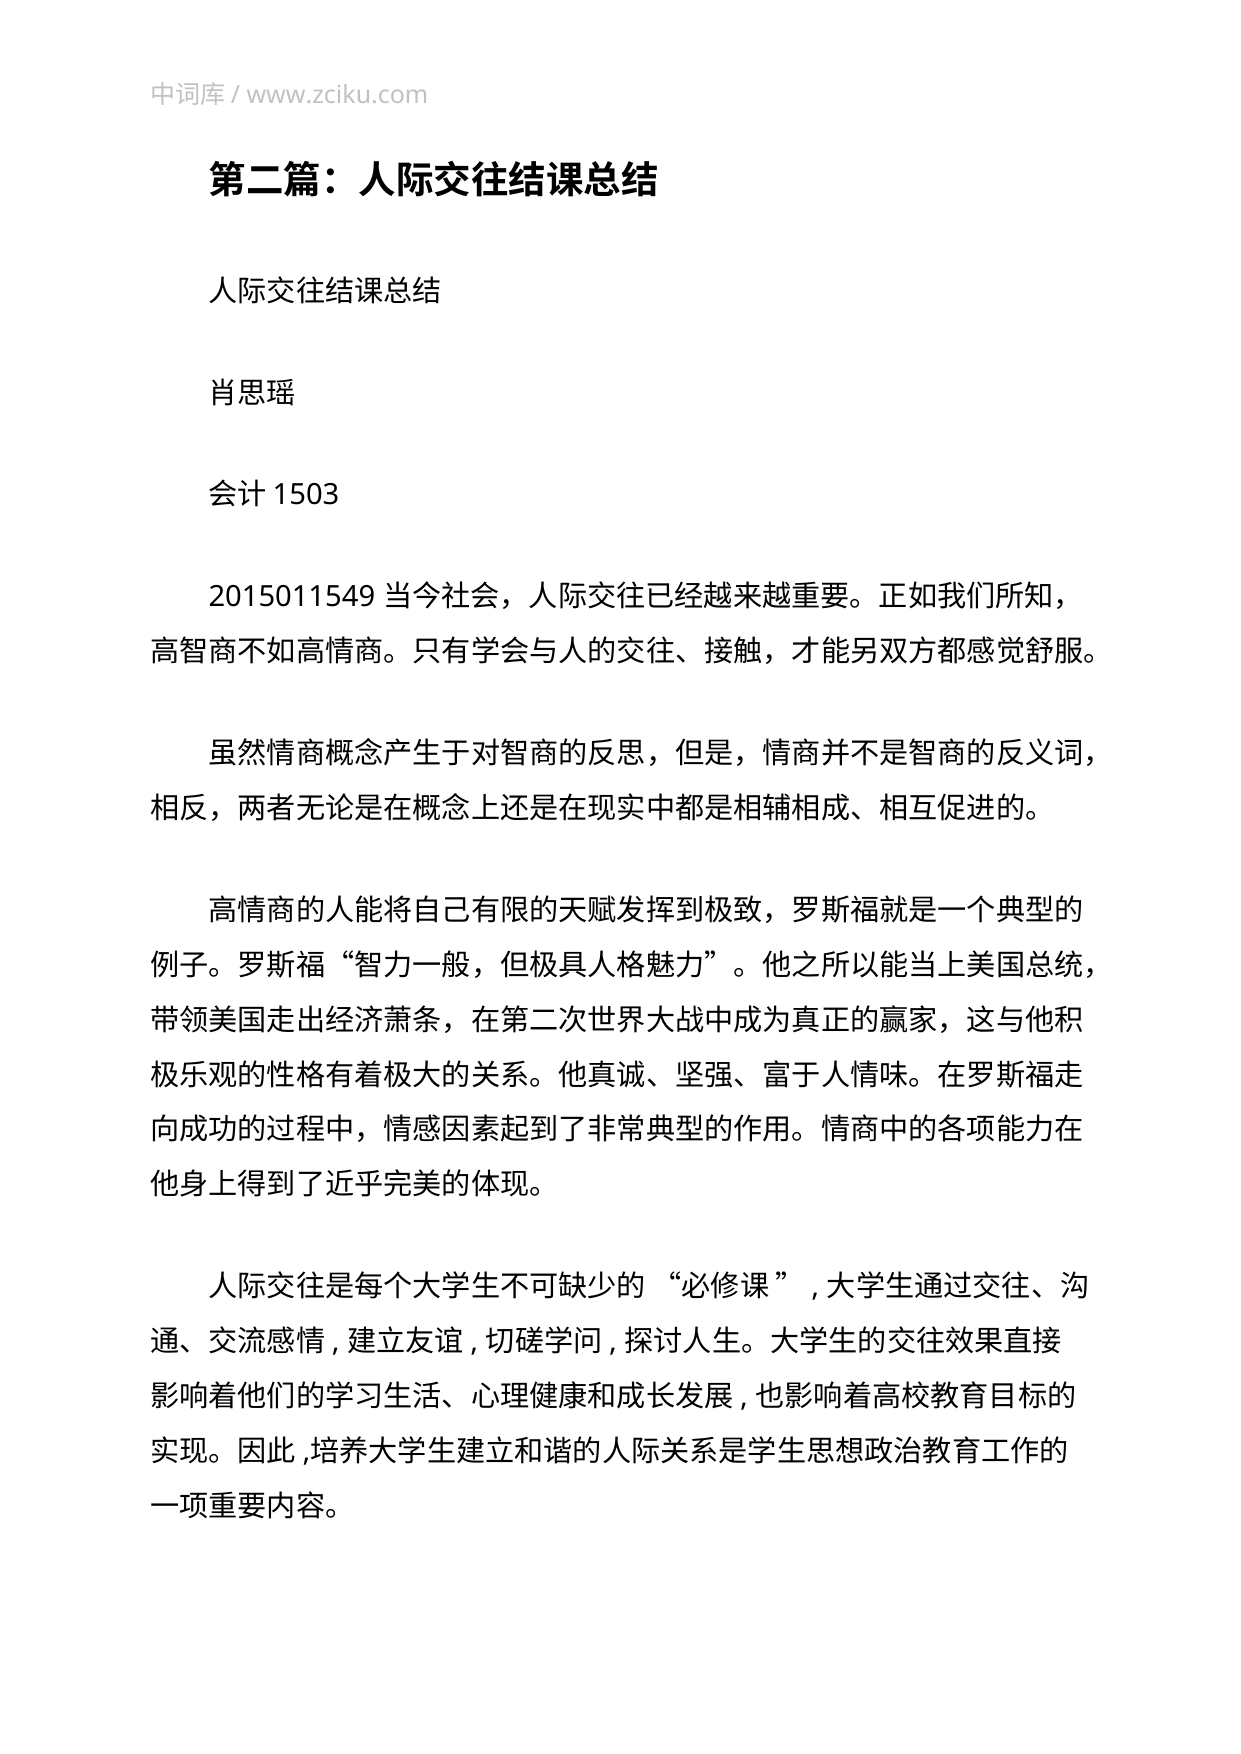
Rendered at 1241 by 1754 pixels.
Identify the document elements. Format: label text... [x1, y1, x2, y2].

text 人际交往结课总结 [150, 267, 1090, 310]
text 2015011549 当今社会，人际交往已经越来越重要。正如我们所知，高智商不如高情商。只有学会与人的交往、接触，才能另双方都感觉舒服。 [150, 573, 1090, 670]
text 第二篇：人际交往结课总结 [150, 150, 1090, 204]
text 肖思瑶 [150, 369, 1090, 411]
text 人际交往是每个大学生不可缺少的 “必修课 ” , 大学生通过交往、沟通、交流感情 , 建立友谊 , 切磋学问 , 探讨人生。大学生的交往效果直接影响着他们的学习生活、心理健康和成长发展 , 也影响着高校教育目标的实现。因此 ,培养大学生建立和谐的人际关系是学生思想政治教育工作的一项重要内容。 [150, 1263, 1090, 1525]
text 高情商的人能将自己有限的天赋发挥到极致，罗斯福就是一个典型的例子。罗斯福“智力一般，但极具人格魅力”。他之所以能当上美国总统，带领美国走出经济萧条，在第二次世界大战中成为真正的赢家，这与他积极乐观的性格有着极大的关系。他真诚、坚强、富于人情味。在罗斯福走向成功的过程中，情感因素起到了非常典型的作用。情商中的各项能力在他身上得到了近乎完美的体现。 [150, 886, 1090, 1203]
text 虽然情商概念产生于对智商的反思，但是，情商并不是智商的反义词，相反，两者无论是在概念上还是在现实中都是相辅相成、相互促进的。 [150, 730, 1090, 827]
text 会计1503 [150, 471, 1090, 513]
